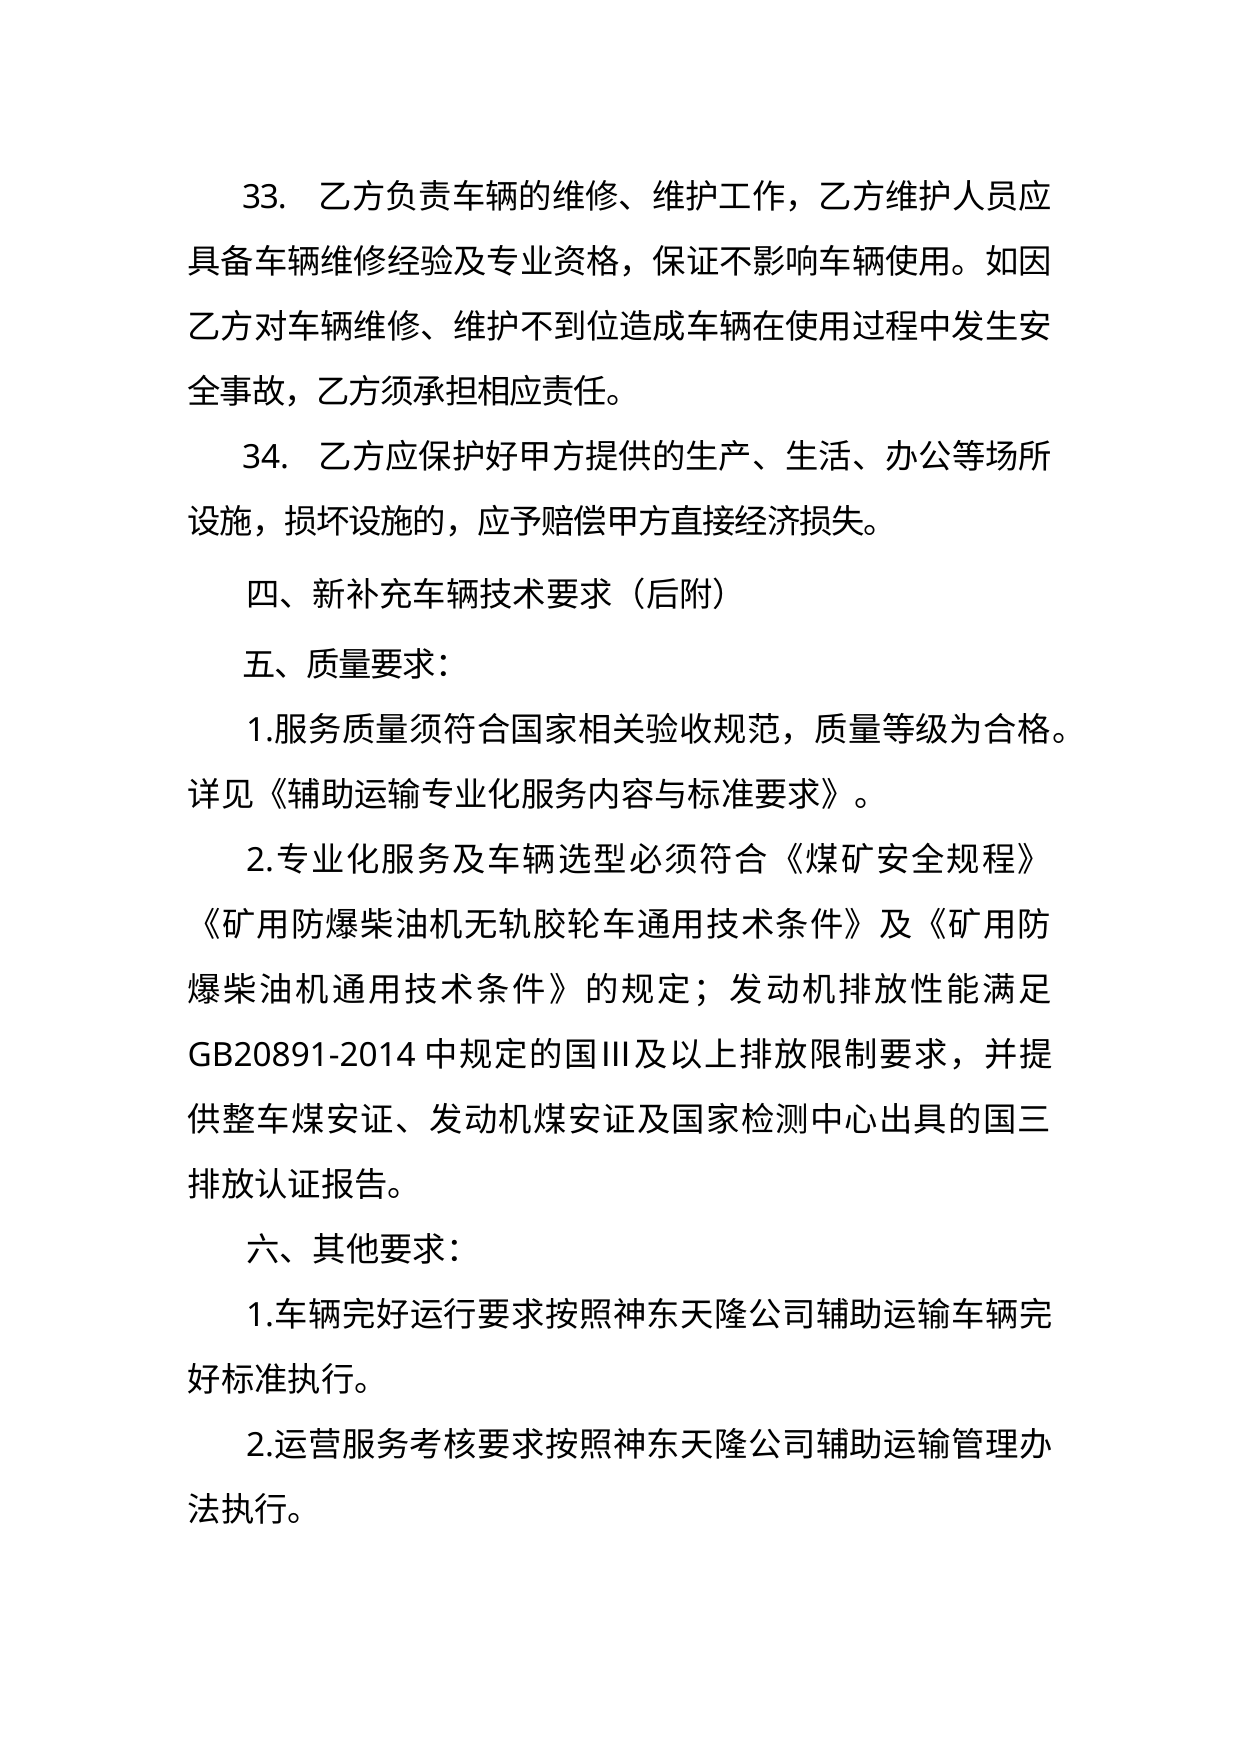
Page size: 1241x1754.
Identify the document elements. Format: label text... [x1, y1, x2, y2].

list 五、质量要求： [187, 629, 1053, 694]
list 乙方负责车辆的维修、维护工作，乙方维护人员应具备车辆维修经验及专业资格，保证不影响车辆使用。如因乙方对车辆维修、维护不到位造成车辆在使用过程中发生安全事故，乙方须承担相应责任。 [187, 162, 1053, 422]
list 2.运营服务考核要求按照神东天隆公司辅助运输管理办法执行。 [187, 1409, 1053, 1539]
list 1.车辆完好运行要求按照神东天隆公司辅助运输车辆完好标准执行。 [187, 1279, 1053, 1409]
list 乙方应保护好甲方提供的生产、生活、办公等场所设施，损坏设施的，应予赔偿甲方直接经济损失。 [187, 422, 1053, 552]
text 六、其他要求： [187, 1214, 1053, 1279]
list 2.专业化服务及车辆选型必须符合《煤矿安全规程》《矿用防爆柴油机无轨胶轮车通用技术条件》及《矿用防爆柴油机通用技术条件》的规定；发动机排放性能满足GB20891-2014中规定的国Ⅲ及以上排放限制要求，并提供整车煤安证、发动机煤安证及国家检测中心出具的国三排放认证报告。 [187, 824, 1053, 1214]
list 1.服务质量须符合国家相关验收规范，质量等级为合格。详见《辅助运输专业化服务内容与标准要求》。 [187, 694, 1053, 824]
list 四、新补充车辆技术要求（后附） [187, 564, 1053, 617]
